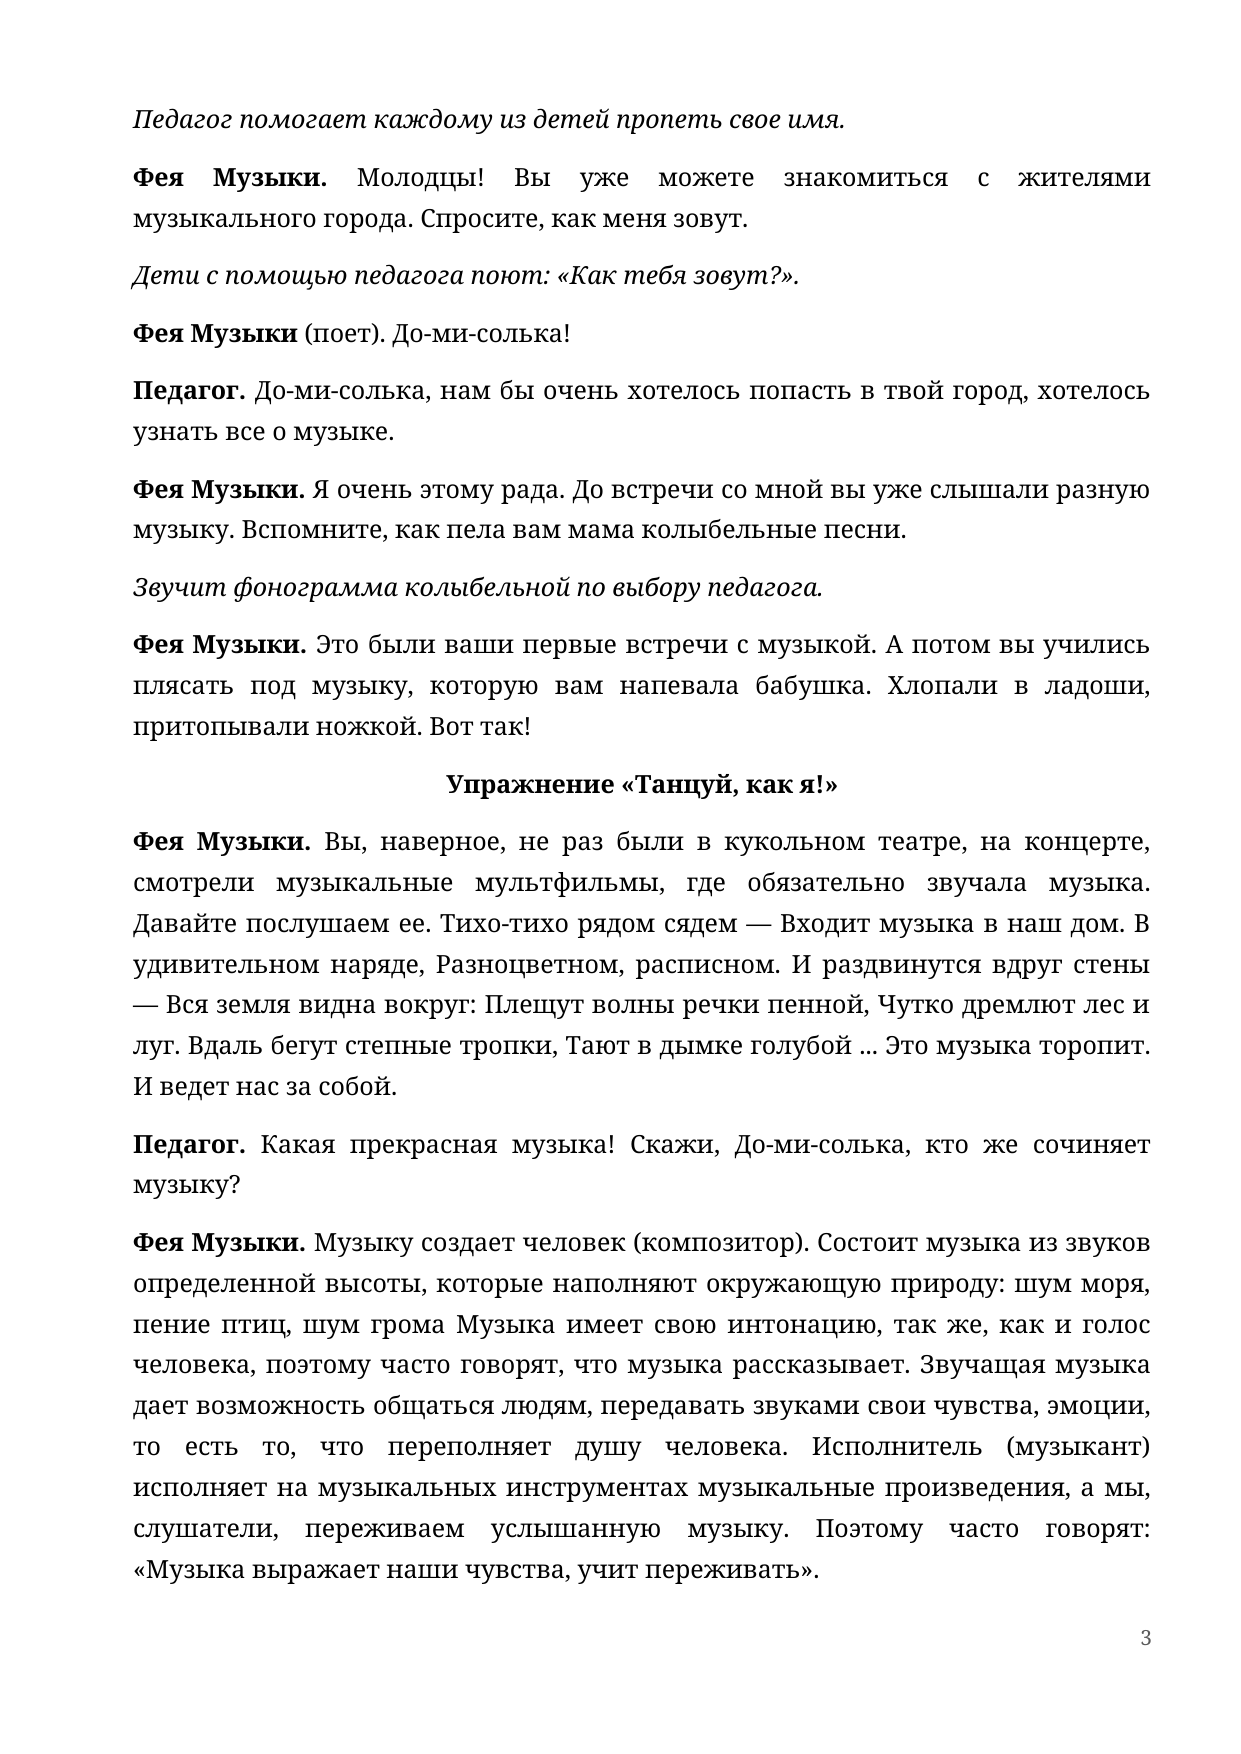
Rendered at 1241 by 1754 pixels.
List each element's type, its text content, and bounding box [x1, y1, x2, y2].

text Фея Музыки. Молодцы! Вы уже можете знакомиться с жителями музыкального города. Спросите, как меня зовут. [133, 160, 1152, 234]
text Фея Музыки. Это были ваши первые встречи с музыкой. А потом вы учились плясать под музыку, которую вам напевала бабушка. Хлопали в ладоши, притопывали ножкой. Вот так! [133, 627, 1152, 743]
text Дети с помощью педагога поют: «Как тебя зовут?». [133, 258, 1152, 292]
text Фея Музыки. Я очень этому рада. До встречи со мной вы уже слышали разную музыку. Вспомните, как пела вам мама колыбельные песни. [133, 471, 1152, 546]
text Педагог. Какая прекрасная музыка! Скажи, До-ми-солька, кто же сочиняет музыку? [133, 1126, 1152, 1201]
text Фея Музыки (поет). До-ми-солька! [133, 316, 1152, 349]
text Фея Музыки. Вы, наверное, не раз были в кукольном театре, на концерте, смотрели музыкальные мультфильмы, где обязательно звучала музыка. Давайте послушаем ее. Тихо-тихо рядом сядем — Входит музыка в наш дом. В удивительном наряде, Разноцветном, расписном. И раздвинутся вдруг стены — Вся земля видна вокруг: Плещут волны речки пенной, Чутко дремлют лес и луг. Вдаль бегут степные тропки, Тают в дымке голубой ... Это музыка торопит. И ведет нас за собой. [133, 824, 1152, 1103]
text Педагог помогает каждому из детей пропеть свое имя. [133, 102, 1152, 136]
text Педагог. До-ми-солька, нам бы очень хотелось попасть в твой город, хотелось узнать все о музыке. [133, 373, 1152, 448]
text Фея Музыки. Музыку создает человек (композитор). Состоит музыка из звуков определенной высоты, которые наполняют окружающую природу: шум моря, пение птиц, шум грома Музыка имеет свою интонацию, так же, как и голос человека, поэтому часто говорят, что музыка рассказывает. Звучащая музыка дает возможность общаться людям, передавать звуками свои чувства, эмоции, то есть то, что переполняет душу человека. Исполнитель (музыкант) исполняет на музыкальных инструментах музыкальные произведения, а мы, слушатели, переживаем услышанную музыку. Поэтому часто говорят: «Музыка выражает наши чувства, учит переживать». [133, 1225, 1152, 1585]
text Упражнение «Танцуй, как я!» [133, 766, 1152, 800]
text Звучит фонограмма колыбельной по выбору педагога. [133, 570, 1152, 604]
